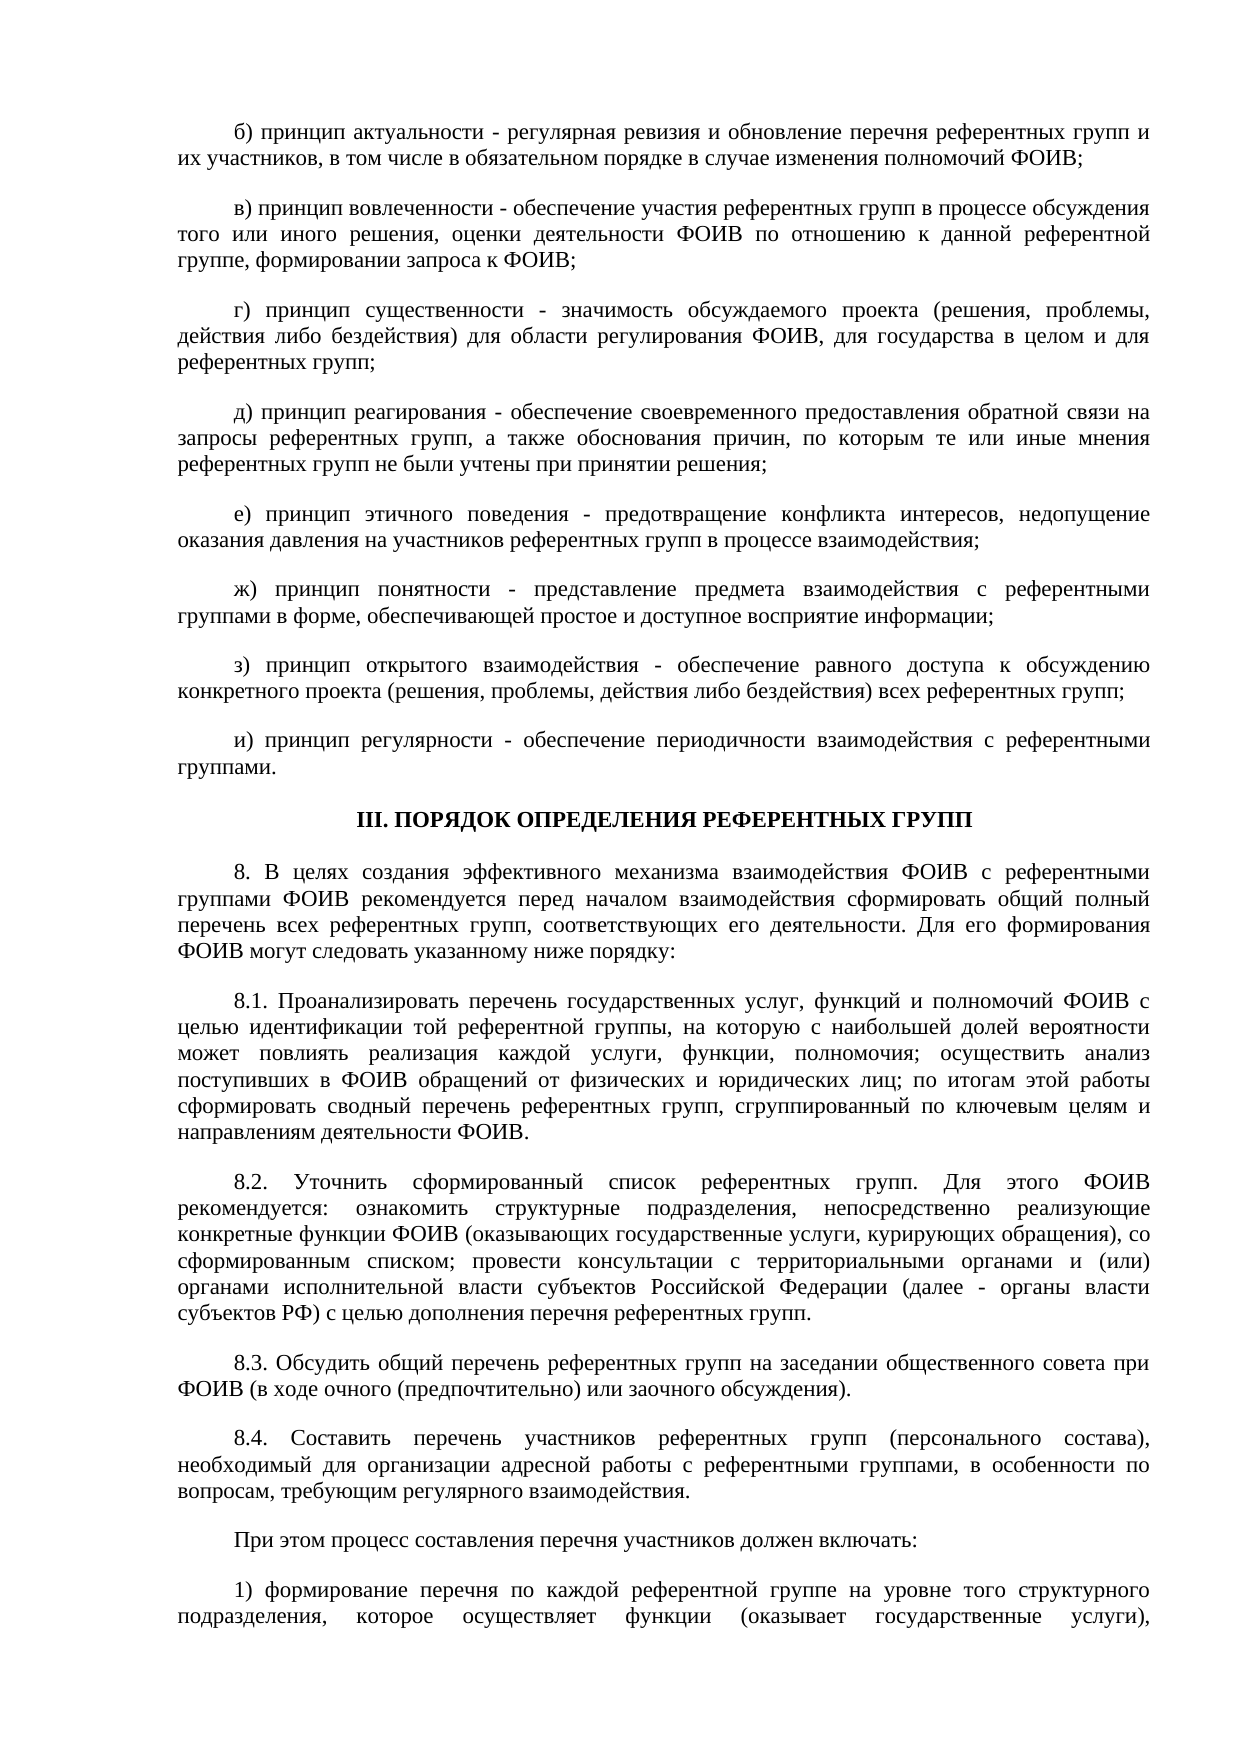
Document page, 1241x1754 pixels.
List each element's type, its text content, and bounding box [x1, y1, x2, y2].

text При этом процесс составления перечня участников должен включать: [177, 1526, 1152, 1553]
text 8.4. Составить перечень участников референтных групп (персонального состава), необходимый для организации адресной работы с референтными группами, в особенности по вопросам, требующим регулярного взаимодействия. [177, 1424, 1152, 1503]
text б) принцип актуальности - регулярная ревизия и обновление перечня референтных групп и их участников, в том числе в обязательном порядке в случае изменения полномочий ФОИВ; [177, 118, 1152, 171]
text ж) принцип понятности - представление предмета взаимодействия с референтными группами в форме, обеспечивающей простое и доступное восприятие информации; [177, 575, 1152, 628]
text д) принцип реагирования - обеспечение своевременного предоставления обратной связи на запросы референтных групп, а также обоснования причин, по которым те или иные мнения референтных групп не были учтены при принятии решения; [177, 398, 1152, 477]
text 8.1. Проанализировать перечень государственных услуг, функций и полномочий ФОИВ с целью идентификации той референтной группы, на которую с наибольшей долей вероятности может повлиять реализация каждой услуги, функции, полномочия; осуществить анализ поступивших в ФОИВ обращений от физических и юридических лиц; по итогам этой работы сформировать сводный перечень референтных групп, сгруппированный по ключевым целям и направлениям деятельности ФОИВ. [177, 987, 1152, 1145]
title III. ПОРЯДОК ОПРЕДЕЛЕНИЯ РЕФЕРЕНТНЫХ ГРУПП [177, 806, 1152, 832]
text з) принцип открытого взаимодействия - обеспечение равного доступа к обсуждению конкретного проекта (решения, проблемы, действия либо бездействия) всех референтных групп; [177, 651, 1152, 704]
text в) принцип вовлеченности - обеспечение участия референтных групп в процессе обсуждения того или иного решения, оценки деятельности ФОИВ по отношению к данной референтной группе, формировании запроса к ФОИВ; [177, 194, 1152, 273]
text е) принцип этичного поведения - предотвращение конфликта интересов, недопущение оказания давления на участников референтных групп в процессе взаимодействия; [177, 500, 1152, 552]
text 8.3. Обсудить общий перечень референтных групп на заседании общественного совета при ФОИВ (в ходе очного (предпочтительно) или заочного обсуждения). [177, 1349, 1152, 1401]
text г) принцип существенности - значимость обсуждаемого проекта (решения, проблемы, действия либо бездействия) для области регулирования ФОИВ, для государства в целом и для референтных групп; [177, 296, 1152, 375]
text 8. В целях создания эффективного механизма взаимодействия ФОИВ с референтными группами ФОИВ рекомендуется перед началом взаимодействия сформировать общий полный перечень всех референтных групп, соответствующих его деятельности. Для его формирования ФОИВ могут следовать указанному ниже порядку: [177, 858, 1152, 964]
text 8.2. Уточнить сформированный список референтных групп. Для этого ФОИВ рекомендуется: ознакомить структурные подразделения, непосредственно реализующие конкретные функции ФОИВ (оказывающих государственные услуги, курирующих обращения), со сформированным списком; провести консультации с территориальными органами и (или) органами исполнительной власти субъектов Российской Федерации (далее - органы власти субъектов РФ) с целью дополнения перечня референтных групп. [177, 1168, 1152, 1326]
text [177, 1576, 1152, 1628]
text и) принцип регулярности - обеспечение периодичности взаимодействия с референтными группами. [177, 727, 1152, 779]
